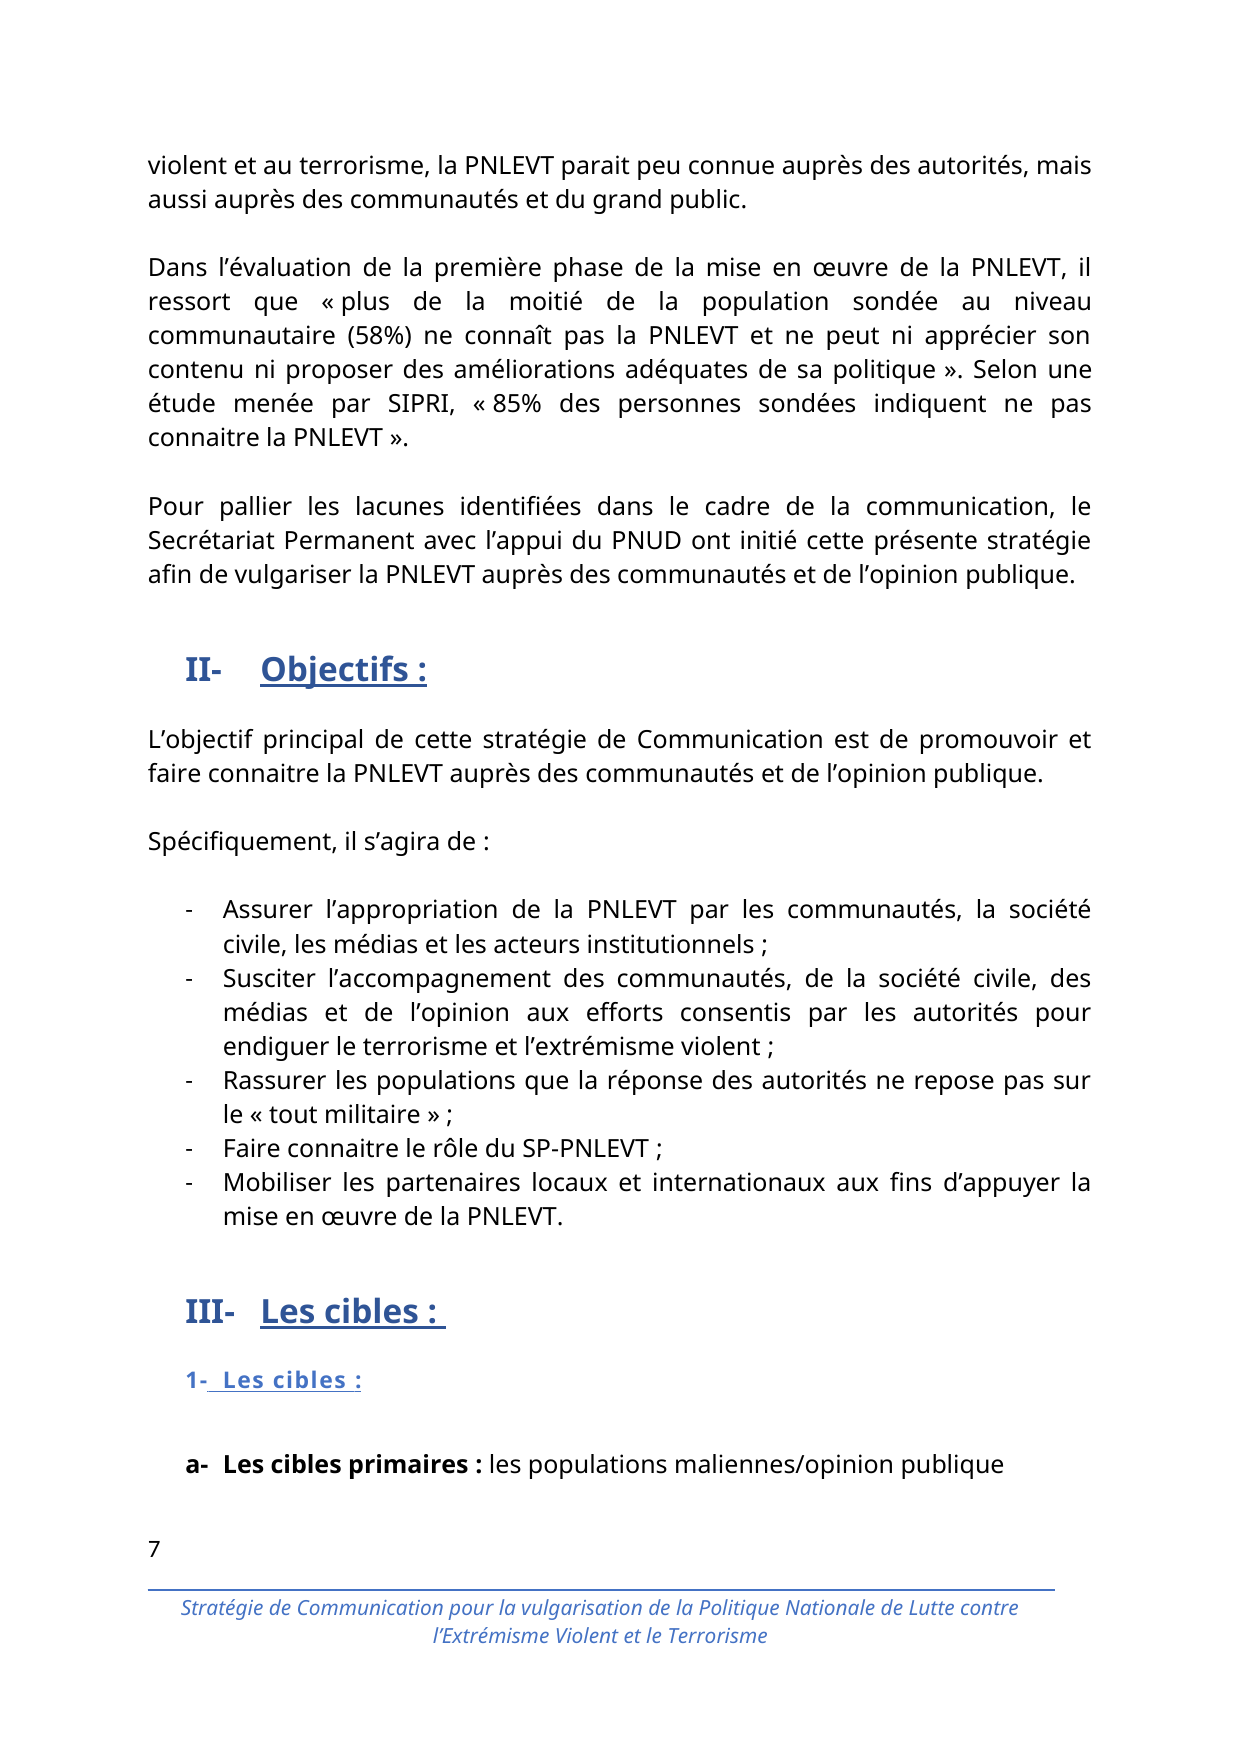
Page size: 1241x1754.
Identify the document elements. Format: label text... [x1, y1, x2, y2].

text Pour pallier les lacunes identifiées dans le cadre de la communication, le Secrétariat Permanent avec l’appui du PNUD ont initié cette présente stratégie afin de vulgariser la PNLEVT auprès des communautés et de l’opinion publique. [148, 488, 1093, 590]
list Susciter l’accompagnement des communautés, de la société civile, des médias et de l’opinion aux efforts consentis par les autorités pour endiguer le terrorisme et l’extrémisme violent ; [185, 960, 1093, 1062]
subtitle Objectifs : [185, 646, 1093, 691]
list Rassurer les populations que la réponse des autorités ne repose pas sur le « tout militaire » ; [185, 1062, 1093, 1131]
list Faire connaitre le rôle du SP-PNLEVT ; [185, 1131, 1093, 1165]
text L’objectif principal de cette stratégie de Communication est de promouvoir et faire connaitre la PNLEVT auprès des communautés et de l’opinion publique. [148, 722, 1093, 790]
list Mobiliser les partenaires locaux et internationaux aux fins d’appuyer la mise en œuvre de la PNLEVT. [185, 1165, 1093, 1233]
list Assurer l’appropriation de la PNLEVT par les communautés, la société civile, les médias et les acteurs institutionnels ; [185, 892, 1093, 960]
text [148, 148, 1093, 216]
subtitle Les cibles : [185, 1288, 1093, 1334]
text Dans l’évaluation de la première phase de la mise en œuvre de la PNLEVT, il ressort que « plus de la moitié de la population sondée au niveau communautaire (58%) ne connaît pas la PNLEVT et ne peut ni apprécier son contenu ni proposer des améliorations adéquates de sa politique ». Selon une étude menée par SIPRI, « 85% des personnes sondées indiquent ne pas connaitre la PNLEVT ». [148, 250, 1093, 454]
list Les cibles primaires : les populations maliennes/opinion publique [185, 1446, 1093, 1480]
text Spécifiquement, il s’agira de : [148, 824, 1093, 858]
subtitle Les cibles : [185, 1364, 1093, 1396]
